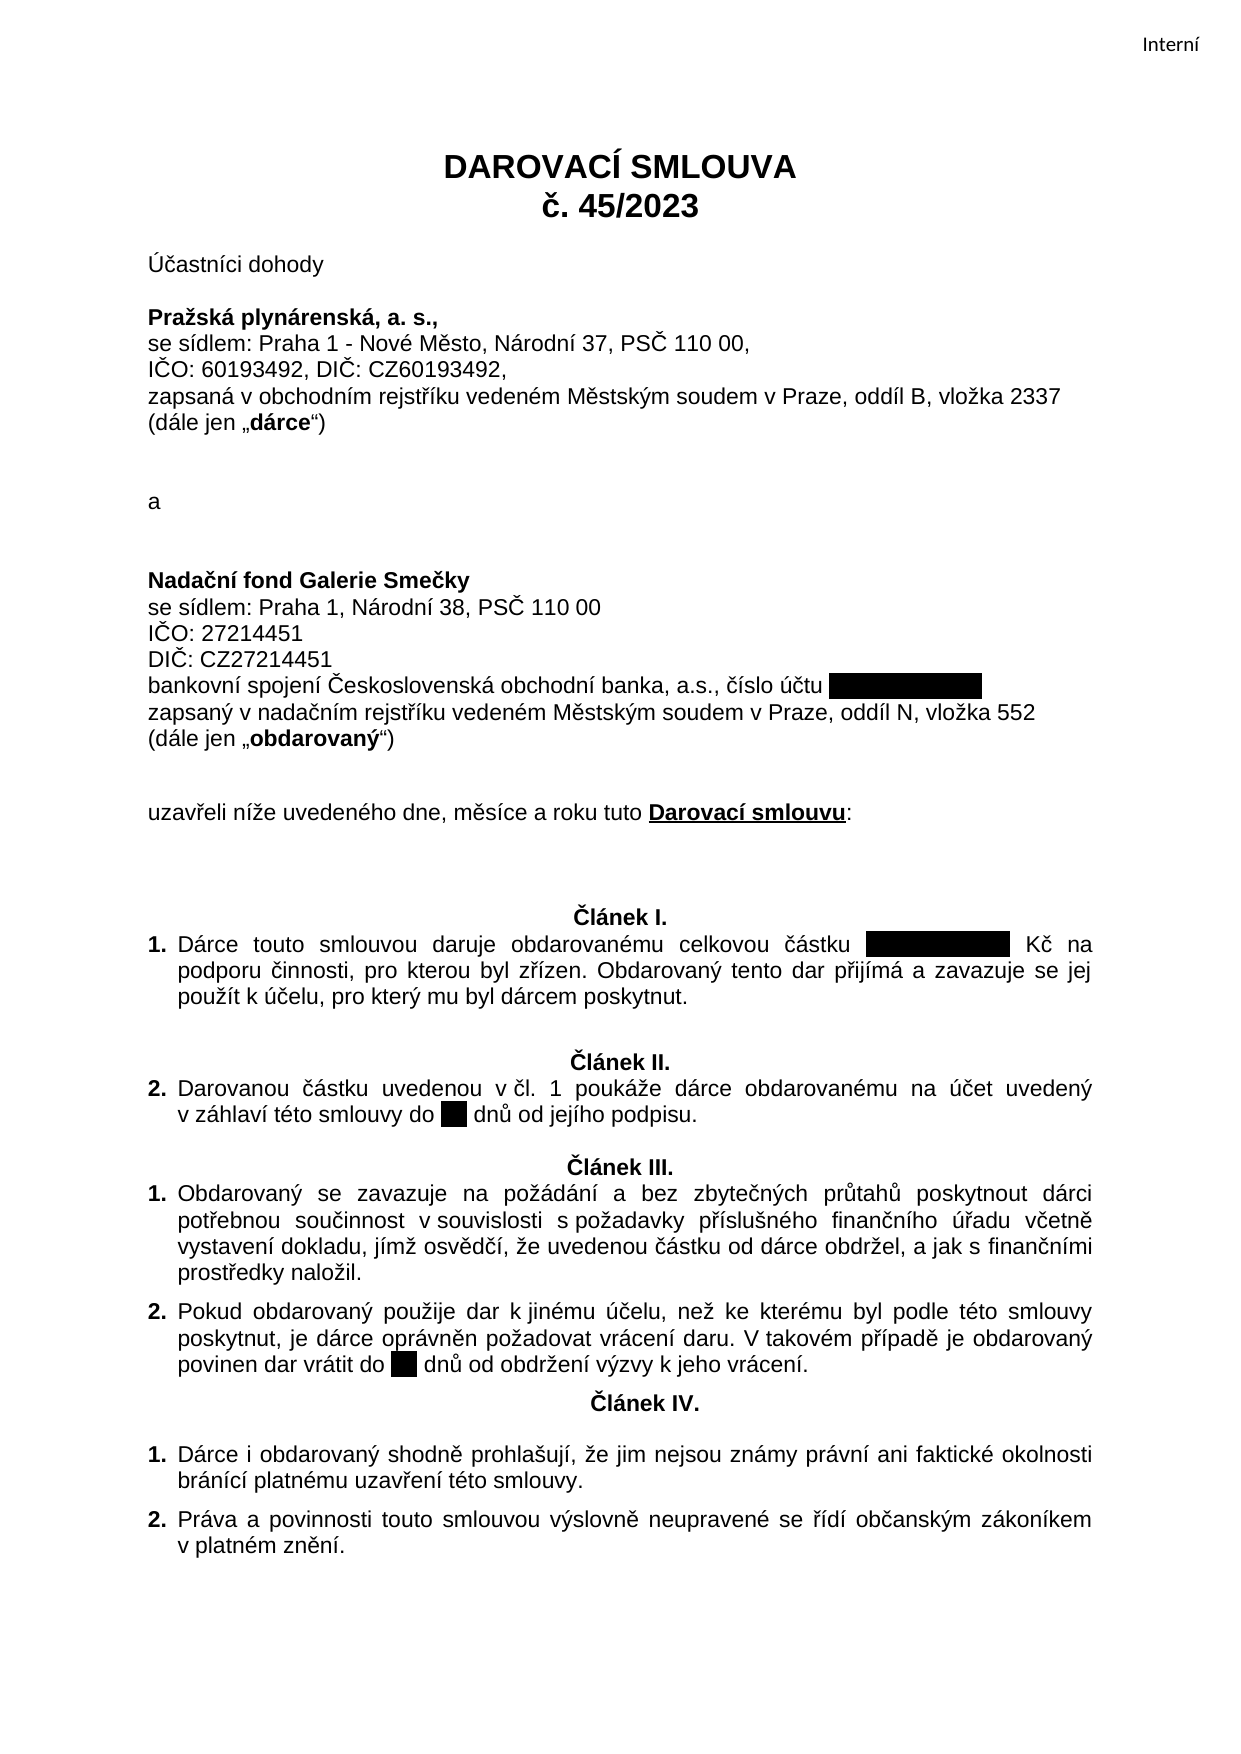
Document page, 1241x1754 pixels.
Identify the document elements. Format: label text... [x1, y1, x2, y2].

text č. 45/2023 [148, 186, 1093, 224]
text Pražská plynárenská, a. s., [148, 303, 1093, 330]
text (dále jen „dárce“) [148, 409, 1093, 435]
text a [148, 488, 1093, 514]
list Dárce i obdarovaný shodně prohlašují, že jim nejsou známy právní ani faktické okolnosti bránící platnému uzavření této smlouvy. [148, 1441, 1093, 1493]
text bankovní spojení Československá obchodní banka, a.s., číslo účtu ''''''''''''''''''''''''''''''''''' [148, 672, 1093, 699]
text DIČ: CZ27214451 [148, 646, 1093, 672]
text uzavřeli níže uvedeného dne, měsíce a roku tuto Darovací smlouvu: [148, 799, 1093, 825]
list Pokud obdarovaný použije dar k jinému účelu, než ke kterému byl podle této smlouvy poskytnut, je dárce oprávněn požadovat vrácení daru. V takovém případě je obdarovaný povinen dar vrátit do '''''' dnů od obdržení výzvy k jeho vrácení. [148, 1298, 1093, 1377]
text Nadační fond Galerie Smečky [148, 567, 1093, 593]
list Obdarovaný se zavazuje na požádání a bez zbytečných průtahů poskytnout dárci potřebnou součinnost v souvislosti s požadavky příslušného finančního úřadu včetně vystavení dokladu, jímž osvědčí, že uvedenou částku od dárce obdržel, a jak s finančními prostředky naložil. [148, 1180, 1093, 1286]
text DAROVACÍ SMLOUVA [148, 148, 1093, 186]
text zapsaná v obchodním rejstříku vedeném Městským soudem v Praze, oddíl B, vložka 2337 [148, 383, 1093, 409]
text Článek III. [148, 1154, 1093, 1180]
text Článek IV. [516, 1390, 1093, 1416]
subtitle Účastníci dohody [148, 251, 1093, 277]
list Darovanou částku uvedenou v čl. 1 poukáže dárce obdarovanému na účet uvedený v záhlaví této smlouvy do '''''' dnů od jejího podpisu. [148, 1075, 1093, 1127]
text Článek I. [148, 904, 1093, 931]
text IČO: 60193492, DIČ: CZ60193492, [148, 356, 1093, 383]
list Dárce touto smlouvou daruje obdarovanému celkovou částku ''''''''''''''''''''''''''''''''' Kč na podporu činnosti, pro kterou byl zřízen. Obdarovaný tento dar přijímá a zavazuje se jej použít k účelu, pro který mu byl dárcem poskytnut. [148, 931, 1093, 1009]
text IČO: 27214451 [148, 620, 1093, 646]
text zapsaný v nadačním rejstříku vedeném Městským soudem v Praze, oddíl N, vložka 552 [148, 699, 1093, 725]
text (dále jen „obdarovaný“) [148, 725, 1093, 752]
text se sídlem: Praha 1, Národní 38, PSČ 110 00 [148, 593, 1093, 620]
text se sídlem: Praha 1 - Nové Město, Národní 37, PSČ 110 00, [148, 330, 1093, 356]
list Práva a povinnosti touto smlouvou výslovně neupravené se řídí občanským zákoníkem v platném znění. [148, 1506, 1093, 1559]
text Článek II. [148, 1048, 1093, 1075]
